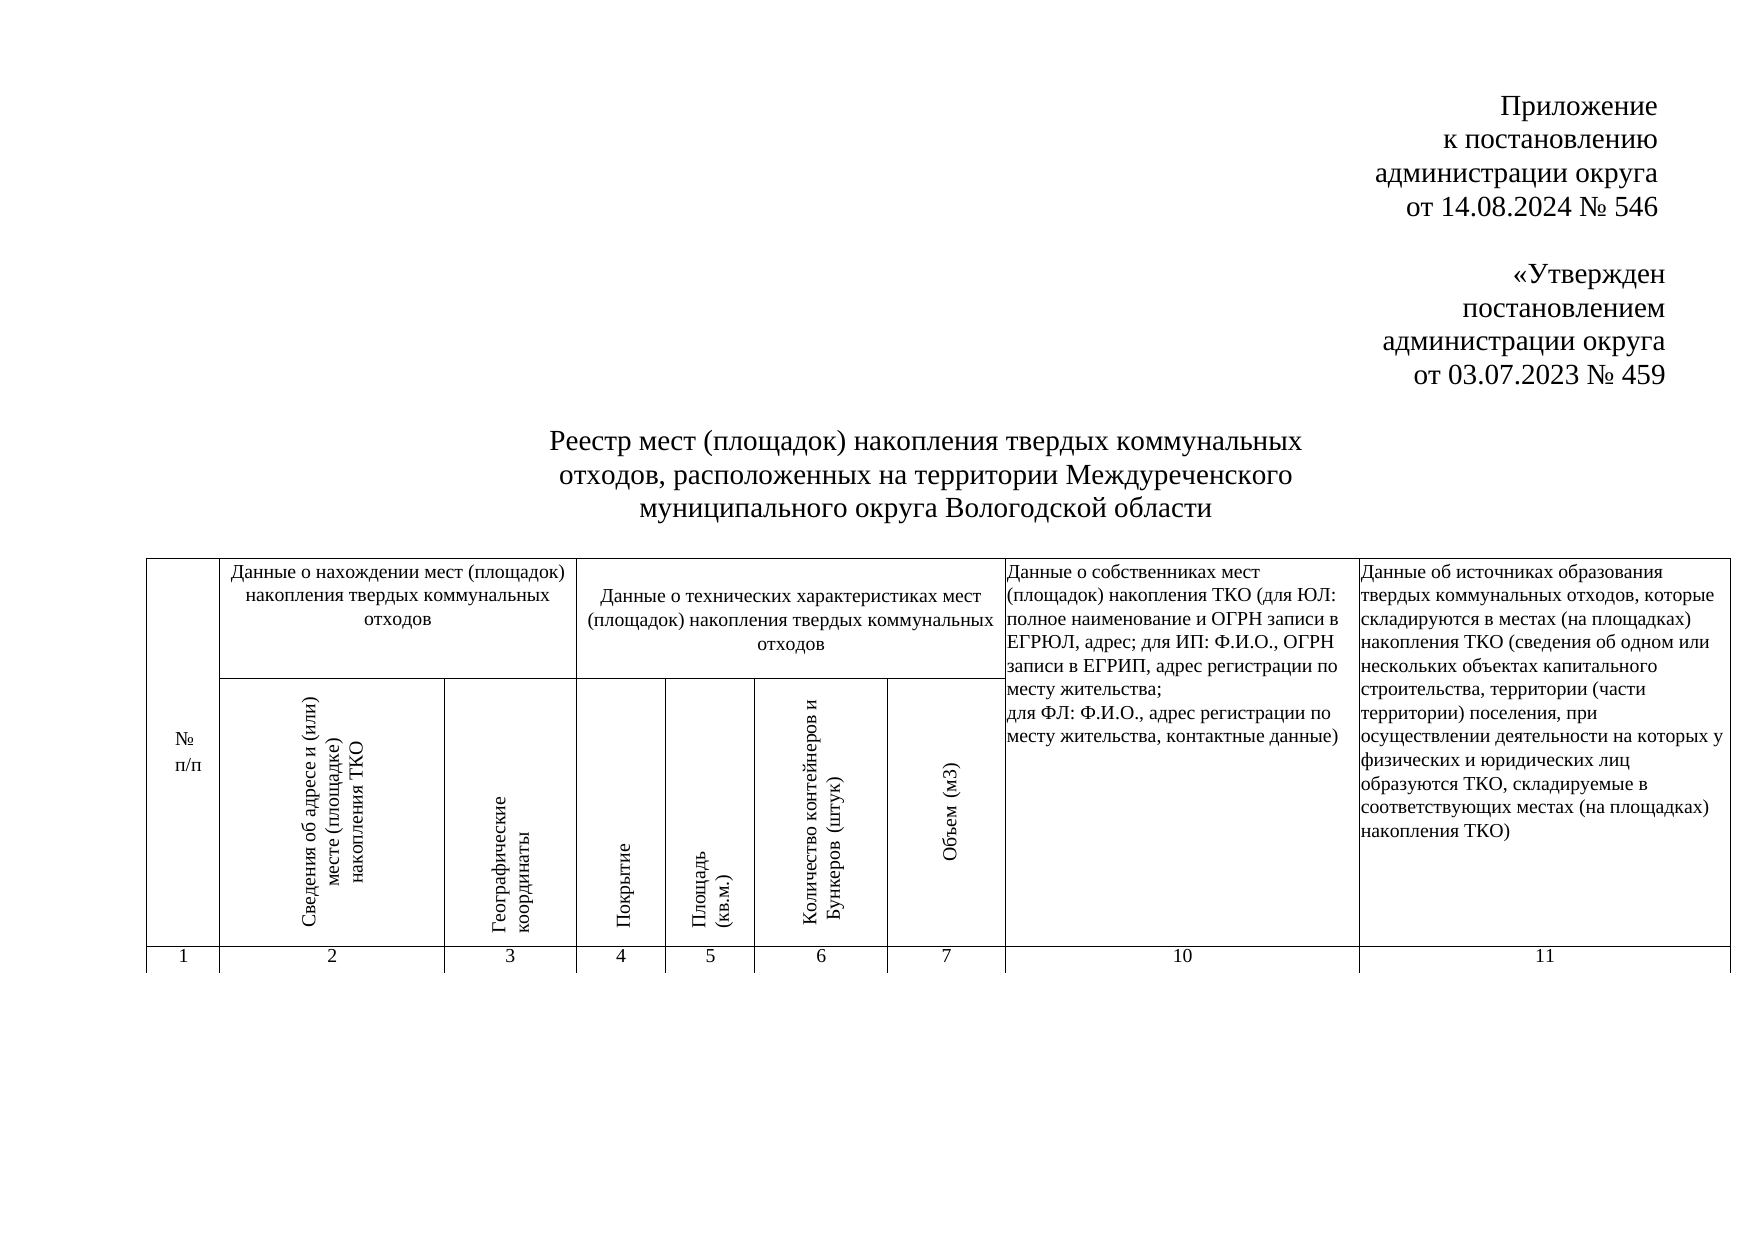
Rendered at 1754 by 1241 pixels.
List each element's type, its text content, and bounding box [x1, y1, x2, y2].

table_cell 7 [888, 947, 1005, 973]
table_cell Количество контейнеров и Бункеров (штук) [755, 679, 887, 946]
text администрации округа [1152, 323, 1665, 357]
table_cell 2 [220, 947, 444, 973]
table_cell Географические координаты [445, 679, 576, 946]
table_cell 11 [1360, 947, 1730, 973]
text от 03.07.2023 № 459 [1152, 357, 1665, 391]
table_header Данные о технических характеристиках мест (площадок) накопления твердых коммунальных отходов [577, 559, 1005, 678]
text постановлением [1152, 290, 1665, 323]
text «Утвержден [1152, 256, 1665, 290]
table_cell 4 [577, 947, 665, 973]
text Реестр мест (площадок) накопления твердых коммунальных отходов, расположенных на территории Междуреченского муниципального округа Вологодской области [504, 424, 1348, 525]
table_cell 5 [666, 947, 754, 973]
table_header № п/п [147, 559, 219, 946]
table_header Данные о собственниках мест (площадок) накопления ТКО (для ЮЛ: полное наименование и ОГРН записи в ЕГРЮЛ, адрес; для ИП: Ф.И.О., ОГРН записи в ЕГРИП, адрес регистрации по месту жительства; для ФЛ: Ф.И.О., адрес регистрации по месту жительства, контактные данные) [1006, 559, 1359, 946]
text администрации округа [1226, 156, 1658, 189]
table_cell 3 [445, 947, 576, 973]
text от 14.08.2024 № 546 [1226, 189, 1658, 223]
table_cell Площадь (кв.м.) [666, 679, 754, 946]
table_header Данные о нахождении мест (площадок) накопления твердых коммунальных отходов [220, 559, 576, 678]
table_cell Покрытие [577, 679, 665, 946]
table_header Данные об источниках образования твердых коммунальных отходов, которые складируются в местах (на площадках) накопления ТКО (сведения об одном или нескольких объектах капитального строительства, территории (части территории) поселения, при осуществлении деятельности на которых у физических и юридических лиц образуются ТКО, складируемые в соответствующих местах (на площадках) накопления ТКО) [1360, 559, 1730, 946]
table_cell 6 [755, 947, 887, 973]
table_cell 10 [1006, 947, 1359, 973]
text к постановлению [1226, 122, 1658, 156]
table_cell 1 [147, 947, 219, 973]
text Приложение [1226, 89, 1658, 122]
table_cell Сведения об адресе и (или) месте (площадке) накопления ТКО [220, 679, 444, 946]
table_cell Объем (м3) [888, 679, 1005, 946]
